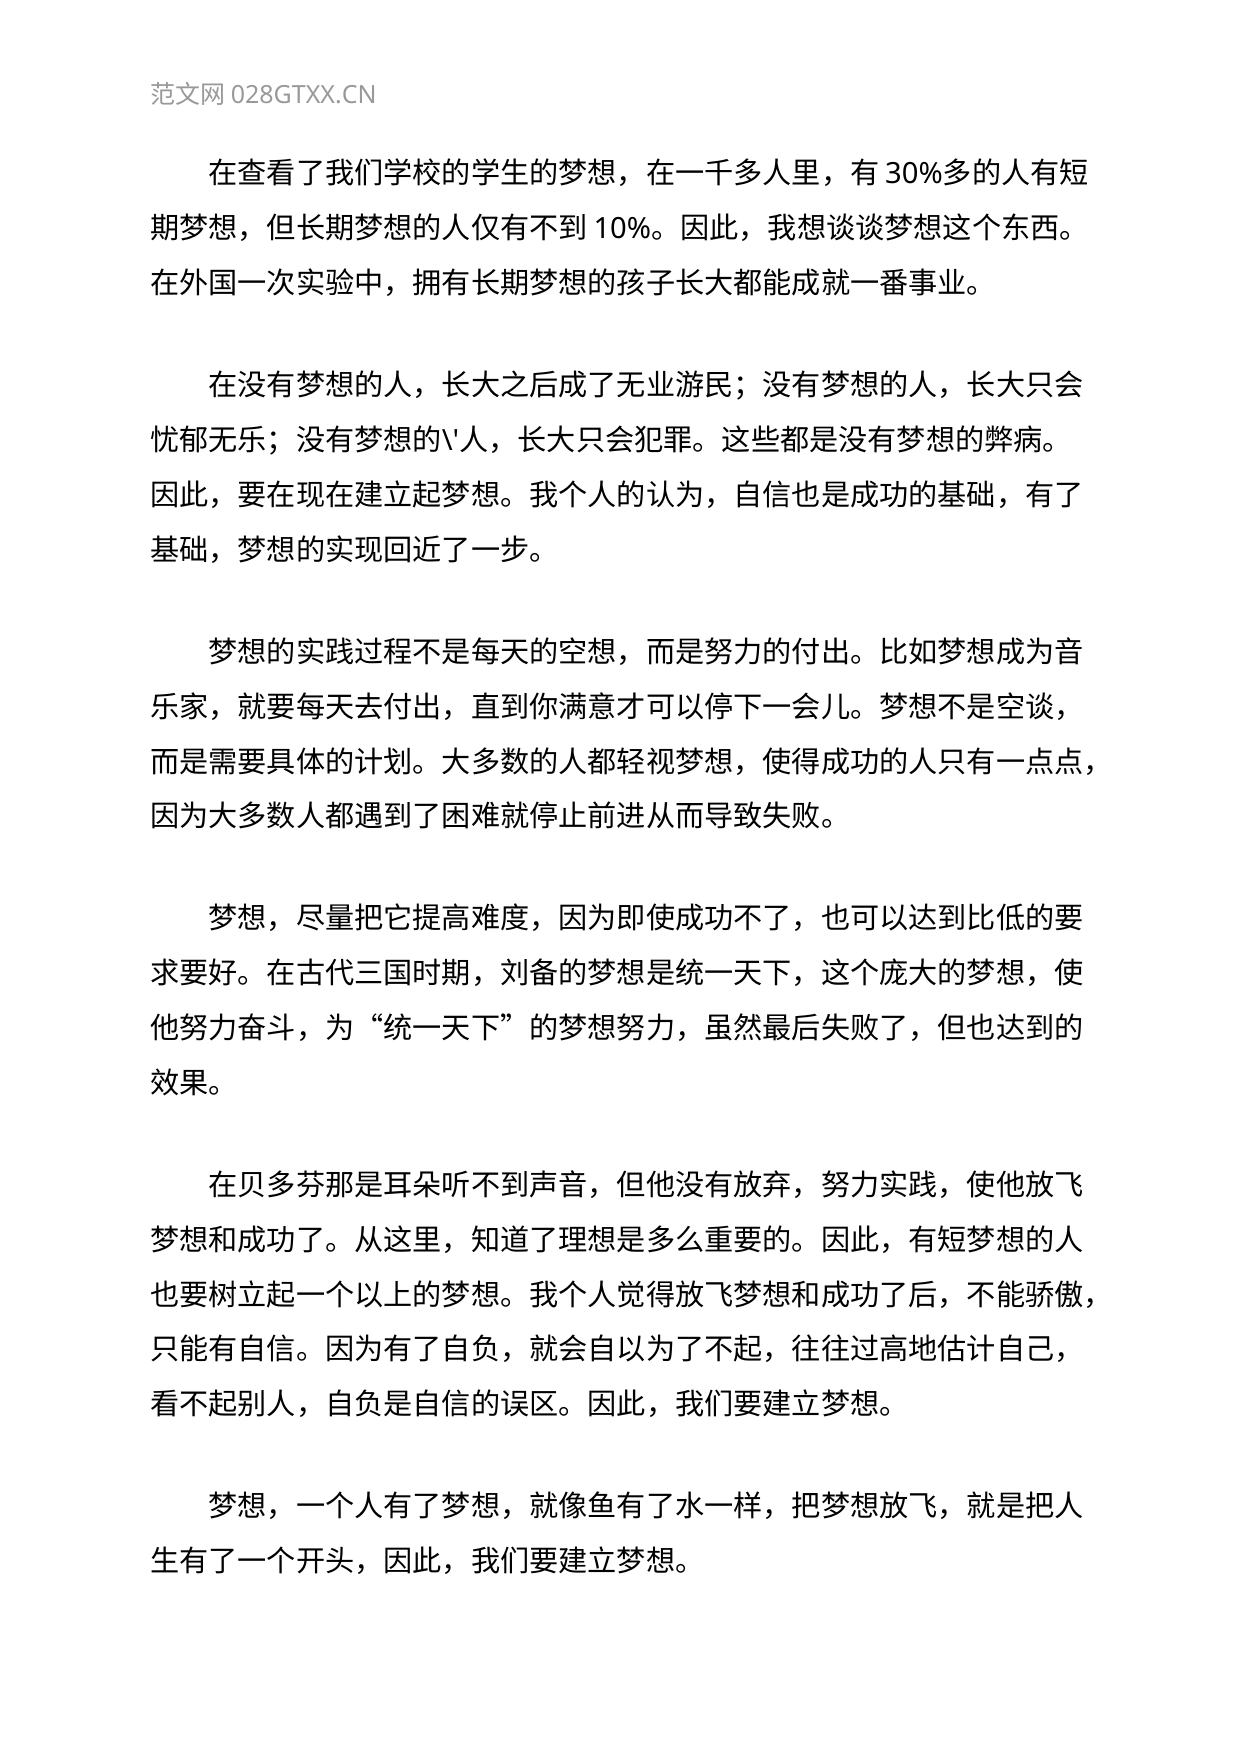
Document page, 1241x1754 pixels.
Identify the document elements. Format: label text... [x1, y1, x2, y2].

text 在查看了我们学校的学生的梦想，在一千多人里，有30%多的人有短期梦想，但长期梦想的人仅有不到10%。因此，我想谈谈梦想这个东西。在外国一次实验中，拥有长期梦想的孩子长大都能成就一番事业。 [150, 150, 1090, 302]
text 梦想，一个人有了梦想，就像鱼有了水一样，把梦想放飞，就是把人生有了一个开头，因此，我们要建立梦想。 [150, 1483, 1090, 1580]
text 梦想，尽量把它提高难度，因为即使成功不了，也可以达到比低的要求要好。在古代三国时期，刘备的梦想是统一天下，这个庞大的梦想，使他努力奋斗，为“统一天下”的梦想努力，虽然最后失败了，但也达到的效果。 [150, 895, 1090, 1102]
text 在贝多芬那是耳朵听不到声音，但他没有放弃，努力实践，使他放飞梦想和成功了。从这里，知道了理想是多么重要的。因此，有短梦想的人也要树立起一个以上的梦想。我个人觉得放飞梦想和成功了后，不能骄傲，只能有自信。因为有了自负，就会自以为了不起，往往过高地估计自己，看不起别人，自负是自信的误区。因此，我们要建立梦想。 [150, 1161, 1090, 1423]
text 在没有梦想的人，长大之后成了无业游民；没有梦想的人，长大只会忧郁无乐；没有梦想的\'人，长大只会犯罪。这些都是没有梦想的弊病。因此，要在现在建立起梦想。我个人的认为，自信也是成功的基础，有了基础，梦想的实现回近了一步。 [150, 362, 1090, 569]
text 梦想的实践过程不是每天的空想，而是努力的付出。比如梦想成为音乐家，就要每天去付出，直到你满意才可以停下一会儿。梦想不是空谈，而是需要具体的计划。大多数的人都轻视梦想，使得成功的人只有一点点，因为大多数人都遇到了困难就停止前进从而导致失败。 [150, 628, 1090, 835]
